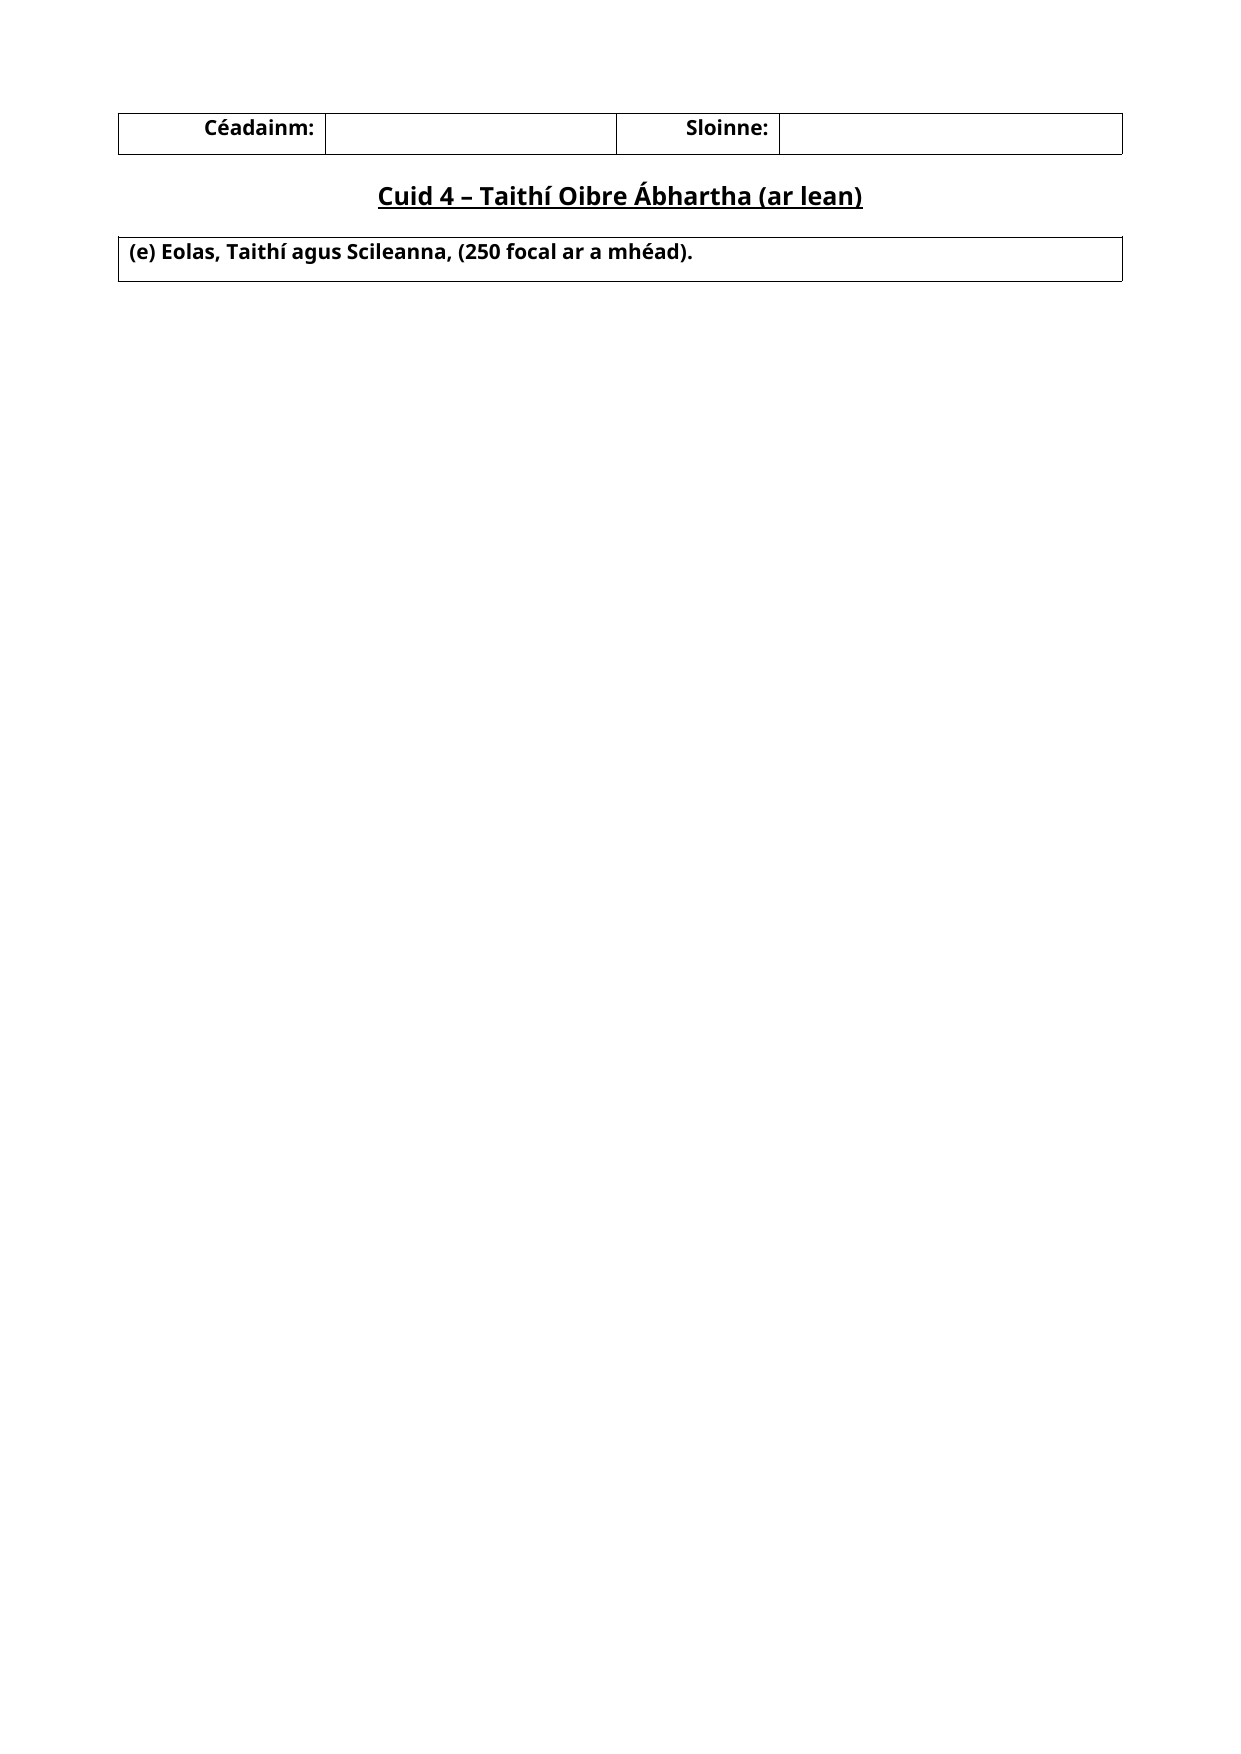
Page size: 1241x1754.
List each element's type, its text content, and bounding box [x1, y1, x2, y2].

table_header [326, 114, 616, 154]
subtitle Cuid 4 – Taithí Oibre Ábhartha (ar lean) [136, 178, 1104, 212]
table_header [780, 114, 1122, 154]
table_header Céadainm: [119, 114, 325, 154]
table_header Sloinne: [617, 114, 779, 154]
table_header (e) Eolas, Taithí agus Scileanna, (250 focal ar a mhéad). [119, 238, 1122, 281]
